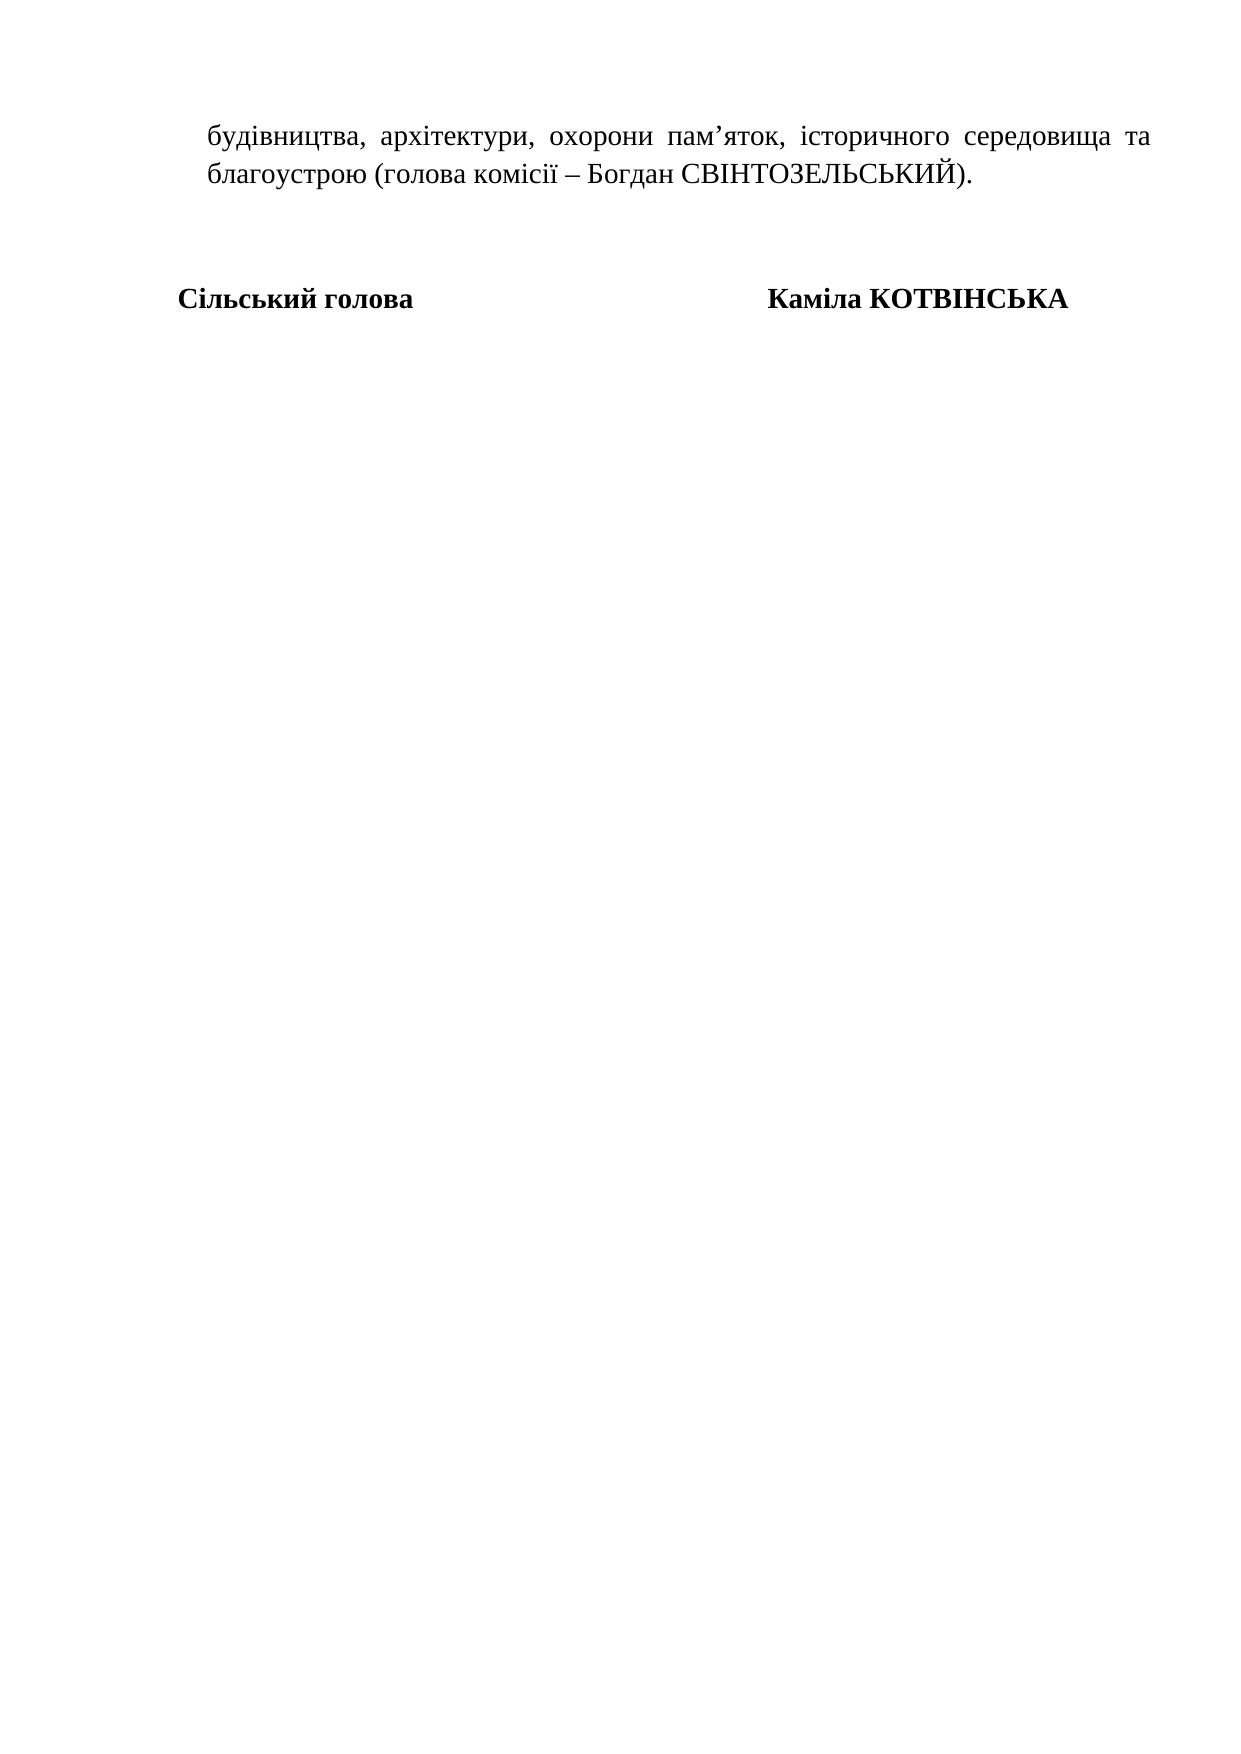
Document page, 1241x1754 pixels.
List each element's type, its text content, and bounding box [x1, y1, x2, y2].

text Сільський голова Каміла КОТВІНСЬКА [177, 281, 1152, 315]
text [177, 118, 1152, 190]
